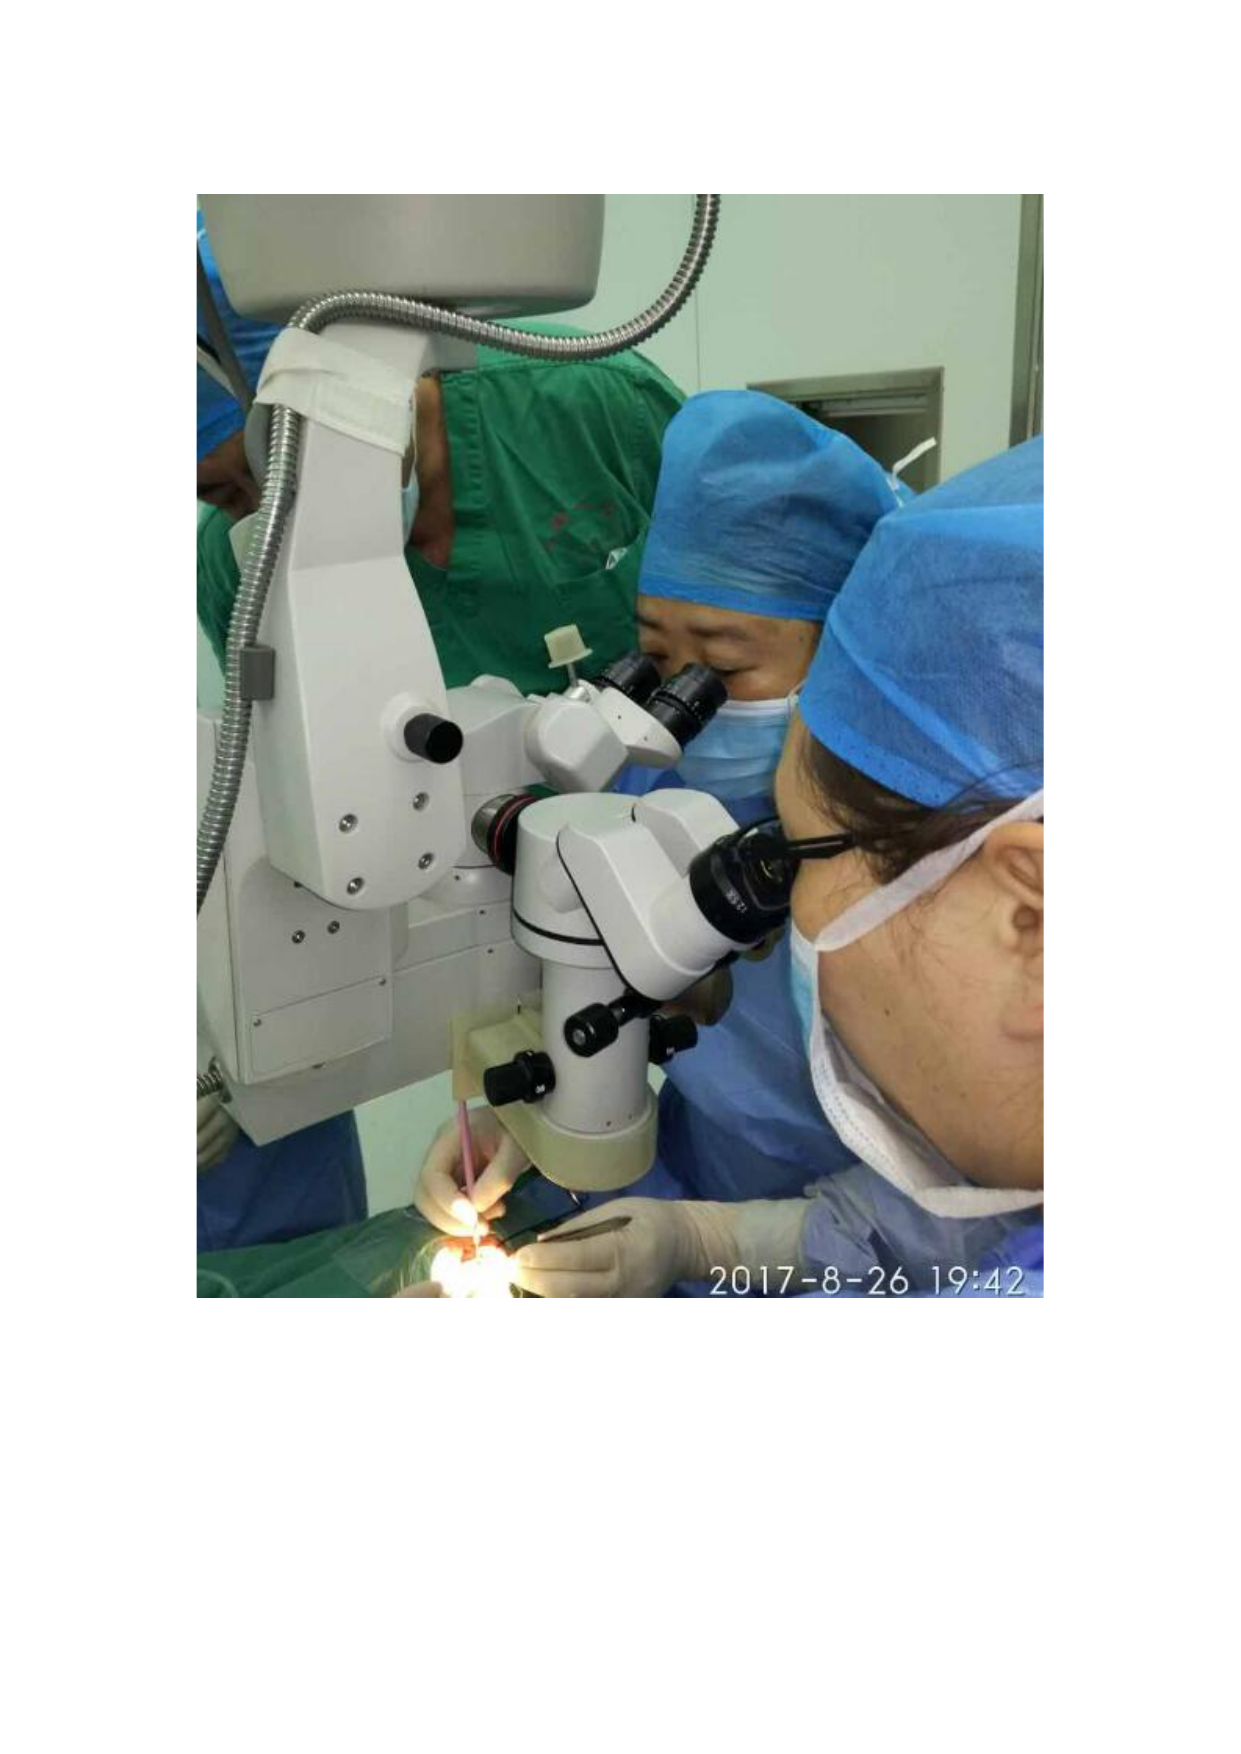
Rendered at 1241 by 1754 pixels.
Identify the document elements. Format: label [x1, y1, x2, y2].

picture [196, 194, 1044, 1298]
